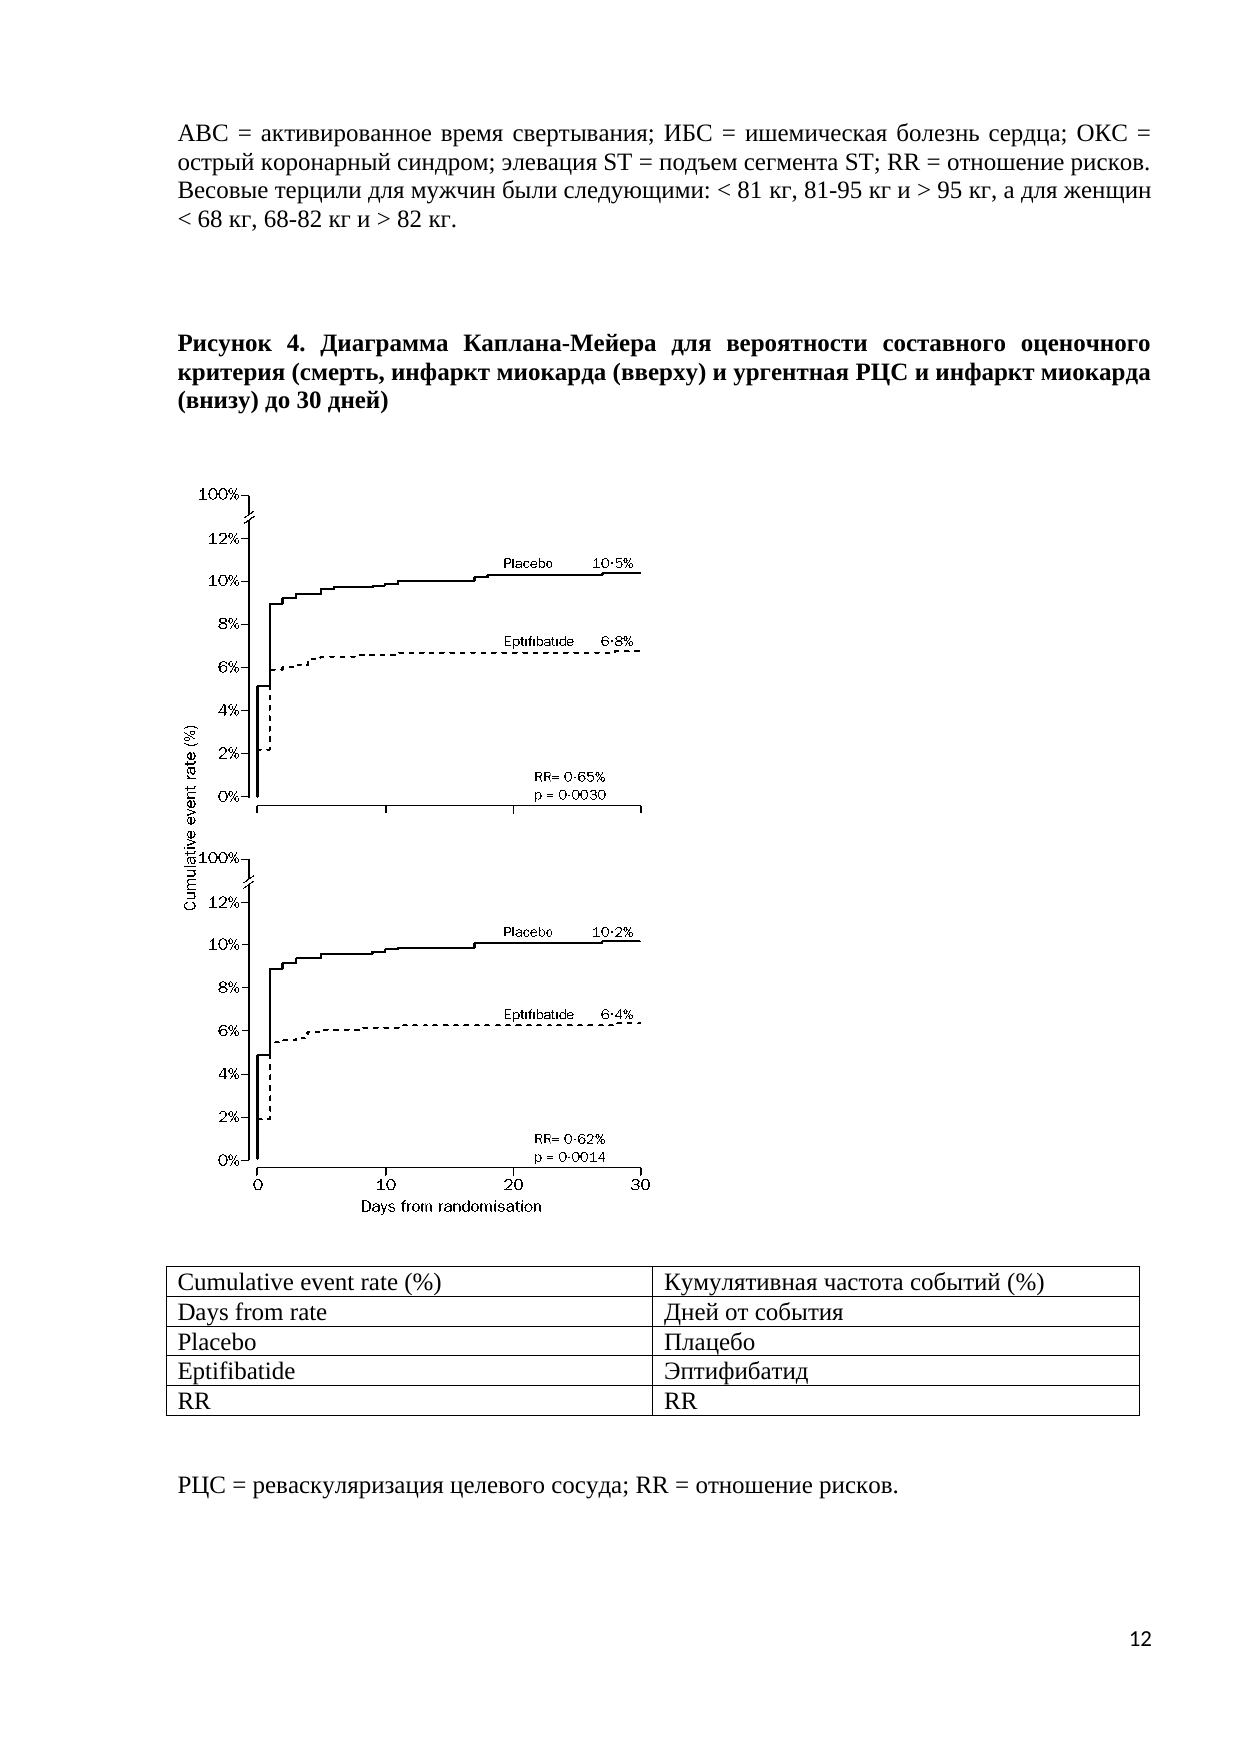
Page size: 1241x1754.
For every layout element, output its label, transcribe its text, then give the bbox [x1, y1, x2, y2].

text РЦС = реваскуляризация целевого сосуда; RR = отношение рисков. [177, 1470, 1152, 1498]
table_cell Days from rate [167, 1297, 652, 1326]
picture [177, 468, 675, 1225]
table_cell Placebo [167, 1327, 652, 1355]
text АВС = активированное время свертывания; ИБС = ишемическая болезнь сердца; ОКС = острый коронарный синдром; элевация ST = подъем сегмента ST; RR = отношение рисков. Весовые терцили для мужчин были следующими: < 81 кг, 81-95 кг и > 95 кг, а для женщин < 68 кг, 68-82 кг и > 82 кг. [177, 118, 1152, 233]
table_cell RR [653, 1386, 1139, 1415]
table_cell Эптифибатид [653, 1356, 1139, 1385]
table_header Кумулятивная частота событий (%) [653, 1267, 1139, 1296]
table_cell Eptifibatide [167, 1356, 652, 1385]
table_cell Плацебо [653, 1327, 1139, 1355]
table_header Cumulative event rate (%) [167, 1267, 652, 1296]
table_cell RR [167, 1386, 652, 1415]
text Рисунок 4. Диаграмма Каплана-Мейера для вероятности составного оценочного критерия (смерть, инфаркт миокарда (вверху) и ургентная РЦС и инфаркт миокарда (внизу) до 30 дней) [177, 328, 1152, 414]
table_cell Дней от события [653, 1297, 1139, 1326]
